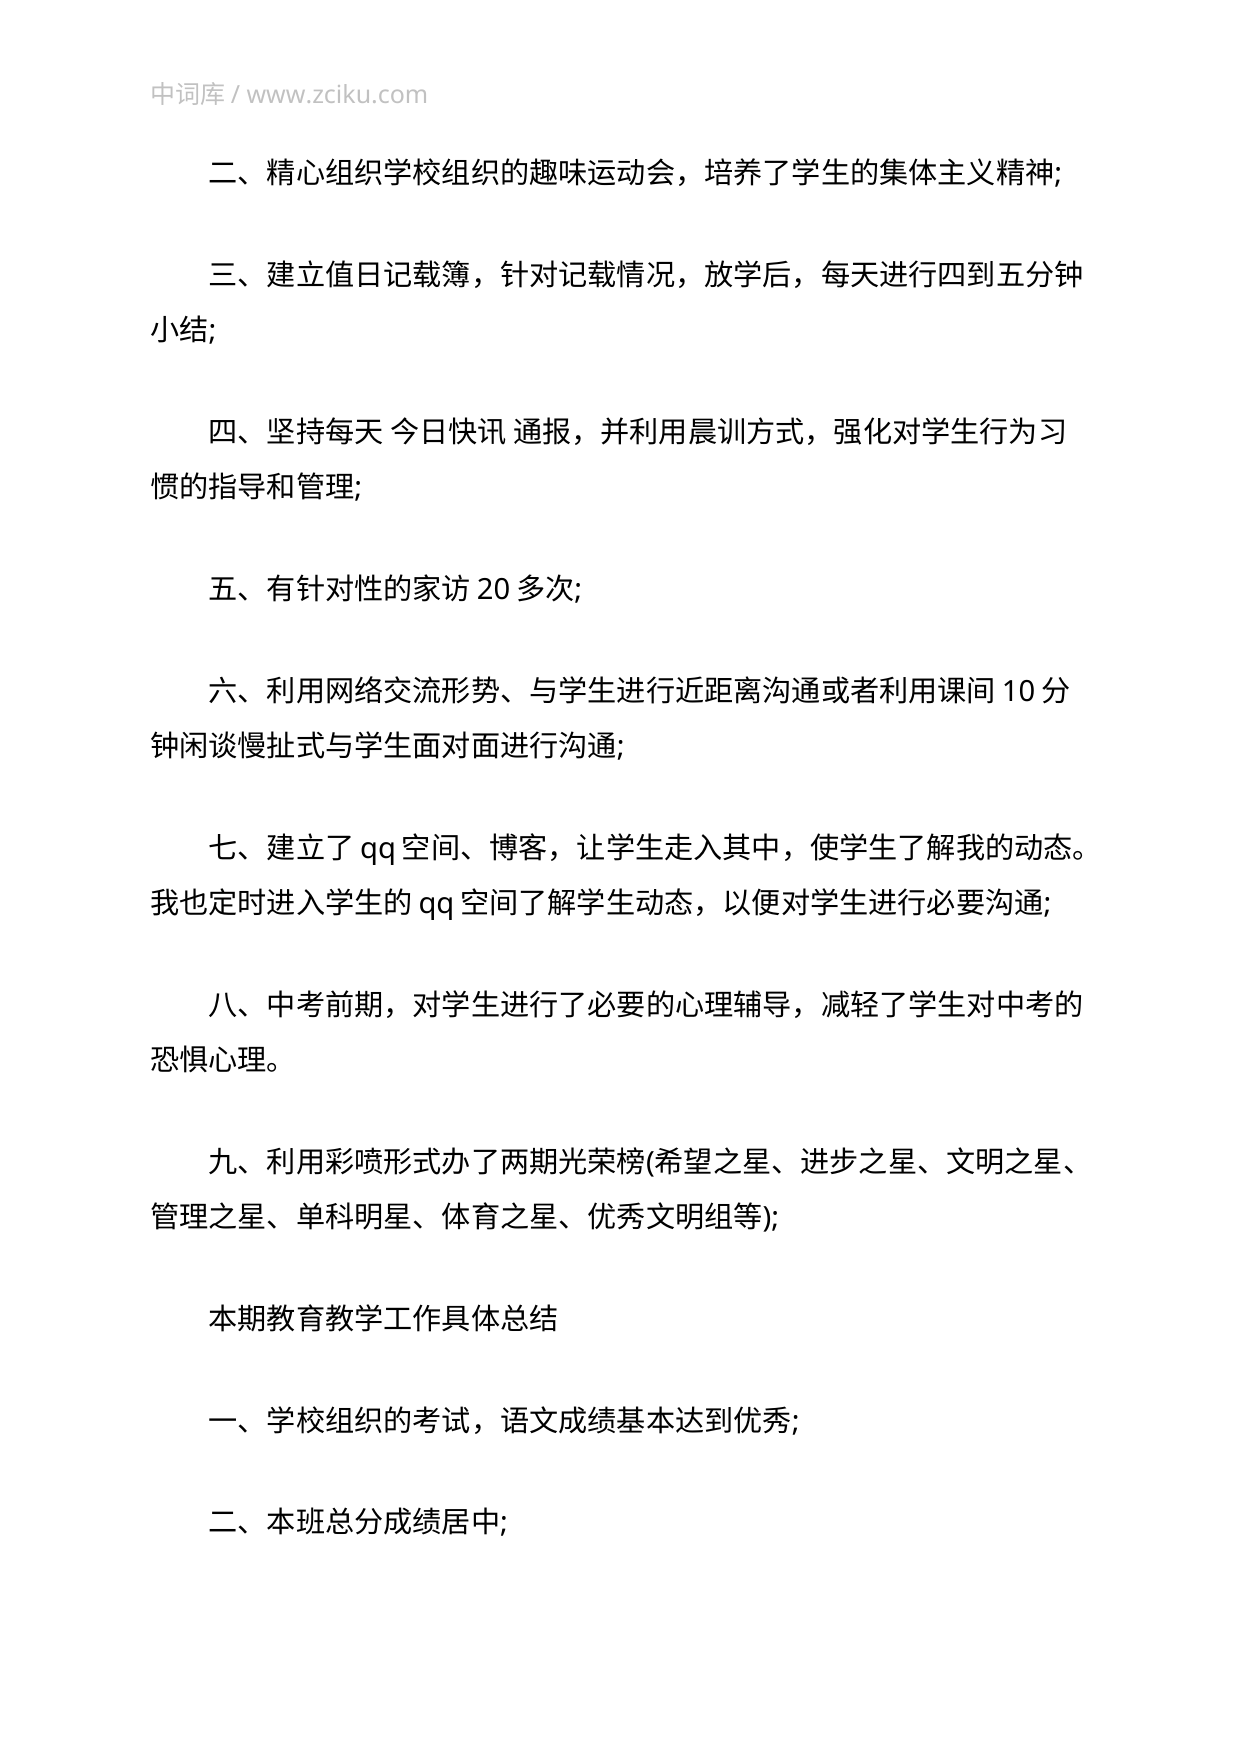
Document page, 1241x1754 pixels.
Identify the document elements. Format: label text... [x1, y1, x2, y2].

text 七、建立了qq空间、博客，让学生走入其中，使学生了解我的动态。我也定时进入学生的qq空间了解学生动态，以便对学生进行必要沟通; [150, 825, 1090, 922]
text 三、建立值日记载簿，针对记载情况，放学后，每天进行四到五分钟小结; [150, 252, 1090, 349]
text 二、本班总分成绩居中; [150, 1499, 1090, 1541]
text 二、精心组织学校组织的趣味运动会，培养了学生的集体主义精神; [150, 150, 1090, 192]
text 六、利用网络交流形势、与学生进行近距离沟通或者利用课间10分钟闲谈慢扯式与学生面对面进行沟通; [150, 668, 1090, 765]
text 五、有针对性的家访20多次; [150, 566, 1090, 608]
text 一、学校组织的考试，语文成绩基本达到优秀; [150, 1397, 1090, 1439]
text 九、利用彩喷形式办了两期光荣榜(希望之星、进步之星、文明之星、管理之星、单科明星、体育之星、优秀文明组等); [150, 1138, 1090, 1236]
text 八、中考前期，对学生进行了必要的心理辅导，减轻了学生对中考的恐惧心理。 [150, 982, 1090, 1079]
text 本期教育教学工作具体总结 [150, 1295, 1090, 1338]
text 四、坚持每天 今日快讯 通报，并利用晨训方式，强化对学生行为习惯的指导和管理; [150, 409, 1090, 506]
